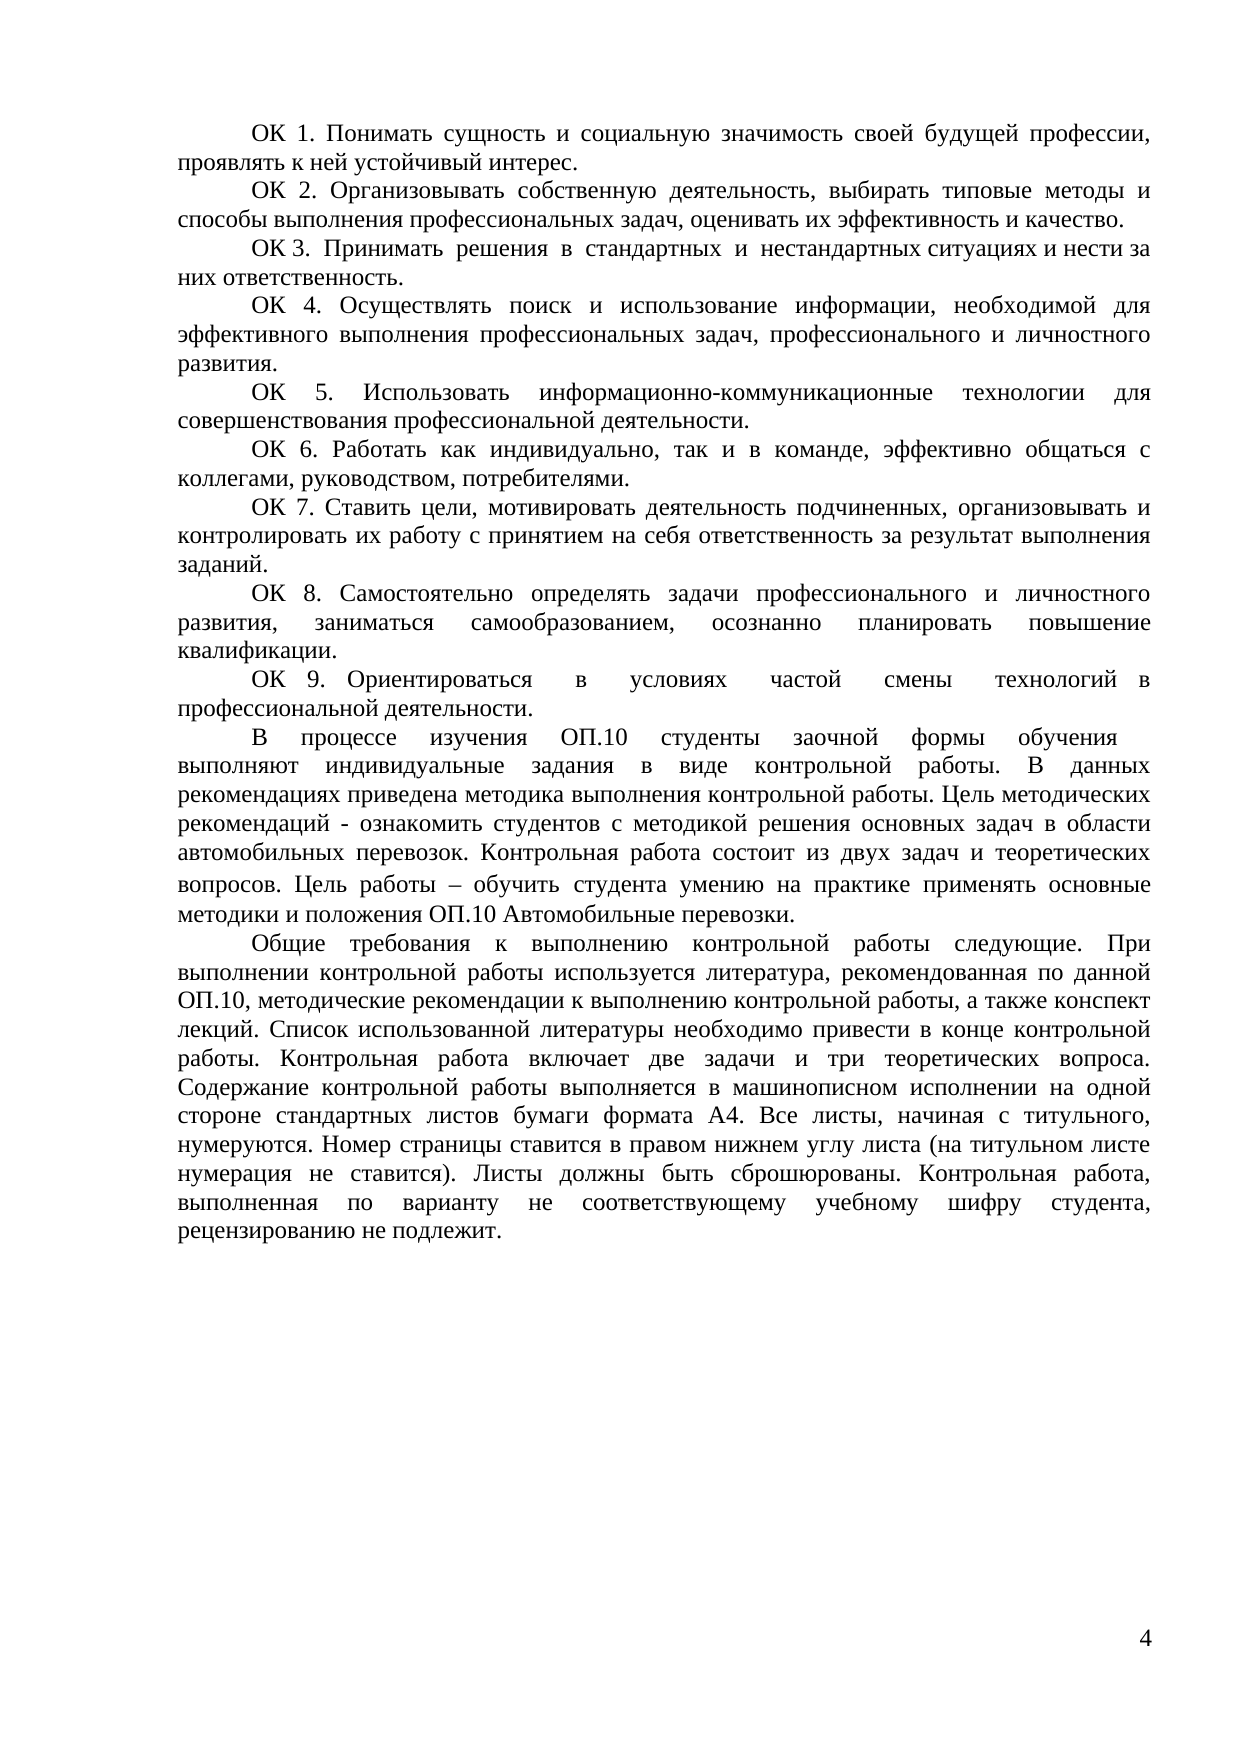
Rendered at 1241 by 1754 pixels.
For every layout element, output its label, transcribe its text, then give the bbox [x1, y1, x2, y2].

text ОК 9. Ориентироваться в условиях частой смены технологий в профессиональной деятельности. [177, 664, 1152, 722]
text В процессе изучения ОП.10 студенты заочной формы обучения выполняют индивидуальные задания в виде контрольной работы. В данных рекомендациях приведена методика выполнения контрольной работы. Цель методических рекомендаций - ознакомить студентов с методикой решения основных задач в области автомобильных перевозок. Контрольная работа состоит из двух задач и теоретических вопросов. Цель работы – обучить студента умению на практике применять основные методики и положения ОП.10 Автомобильные перевозки. [177, 722, 1152, 928]
text ОК 2. Организовывать собственную деятельность, выбирать типовые методы и способы выполнения профессиональных задач, оценивать их эффективность и качество. [177, 176, 1152, 233]
text ОК 5. Использовать информационно-коммуникационные технологии для совершенствования профессиональной деятельности. [177, 377, 1152, 434]
text ОК 6. Работать как индивидуально, так и в команде, эффективно общаться с коллегами, руководством, потребителями. [177, 434, 1152, 492]
text ОК 1. Понимать сущность и социальную значимость своей будущей профессии, проявлять к ней устойчивый интерес. [177, 118, 1152, 176]
text ОК 4. Осуществлять поиск и использование информации, необходимой для эффективного выполнения профессиональных задач, профессионального и личностного развития. [177, 291, 1152, 377]
text ОК 8. Самостоятельно определять задачи профессионального и личностного развития, заниматься самообразованием, осознанно планировать повышение квалификации. [177, 578, 1152, 664]
text ОК 3. Принимать решения в стандартных и нестандартных ситуациях и нести за них ответственность. [177, 233, 1152, 291]
text Общие требования к выполнению контрольной работы следующие. При выполнении контрольной работы используется литература, рекомендованная по данной ОП.10, методические рекомендации к выполнению контрольной работы, а также конспект лекций. Список использованной литературы необходимо привести в конце контрольной работы. Контрольная работа включает две задачи и три теоретических вопроса. Содержание контрольной работы выполняется в машинописном исполнении на одной стороне стандартных листов бумаги формата А4. Все листы, начиная с титульного, нумеруются. Номер страницы ставится в правом нижнем углу листа (на титульном листе нумерация не ставится). Листы должны быть сброшюрованы. Контрольная работа, выполненная по варианту не соответствующему учебному шифру студента, рецензированию не подлежит. [177, 928, 1152, 1244]
text ОК 7. Ставить цели, мотивировать деятельность подчиненных, организовывать и контролировать их работу с принятием на себя ответственность за результат выполнения заданий. [177, 492, 1152, 578]
